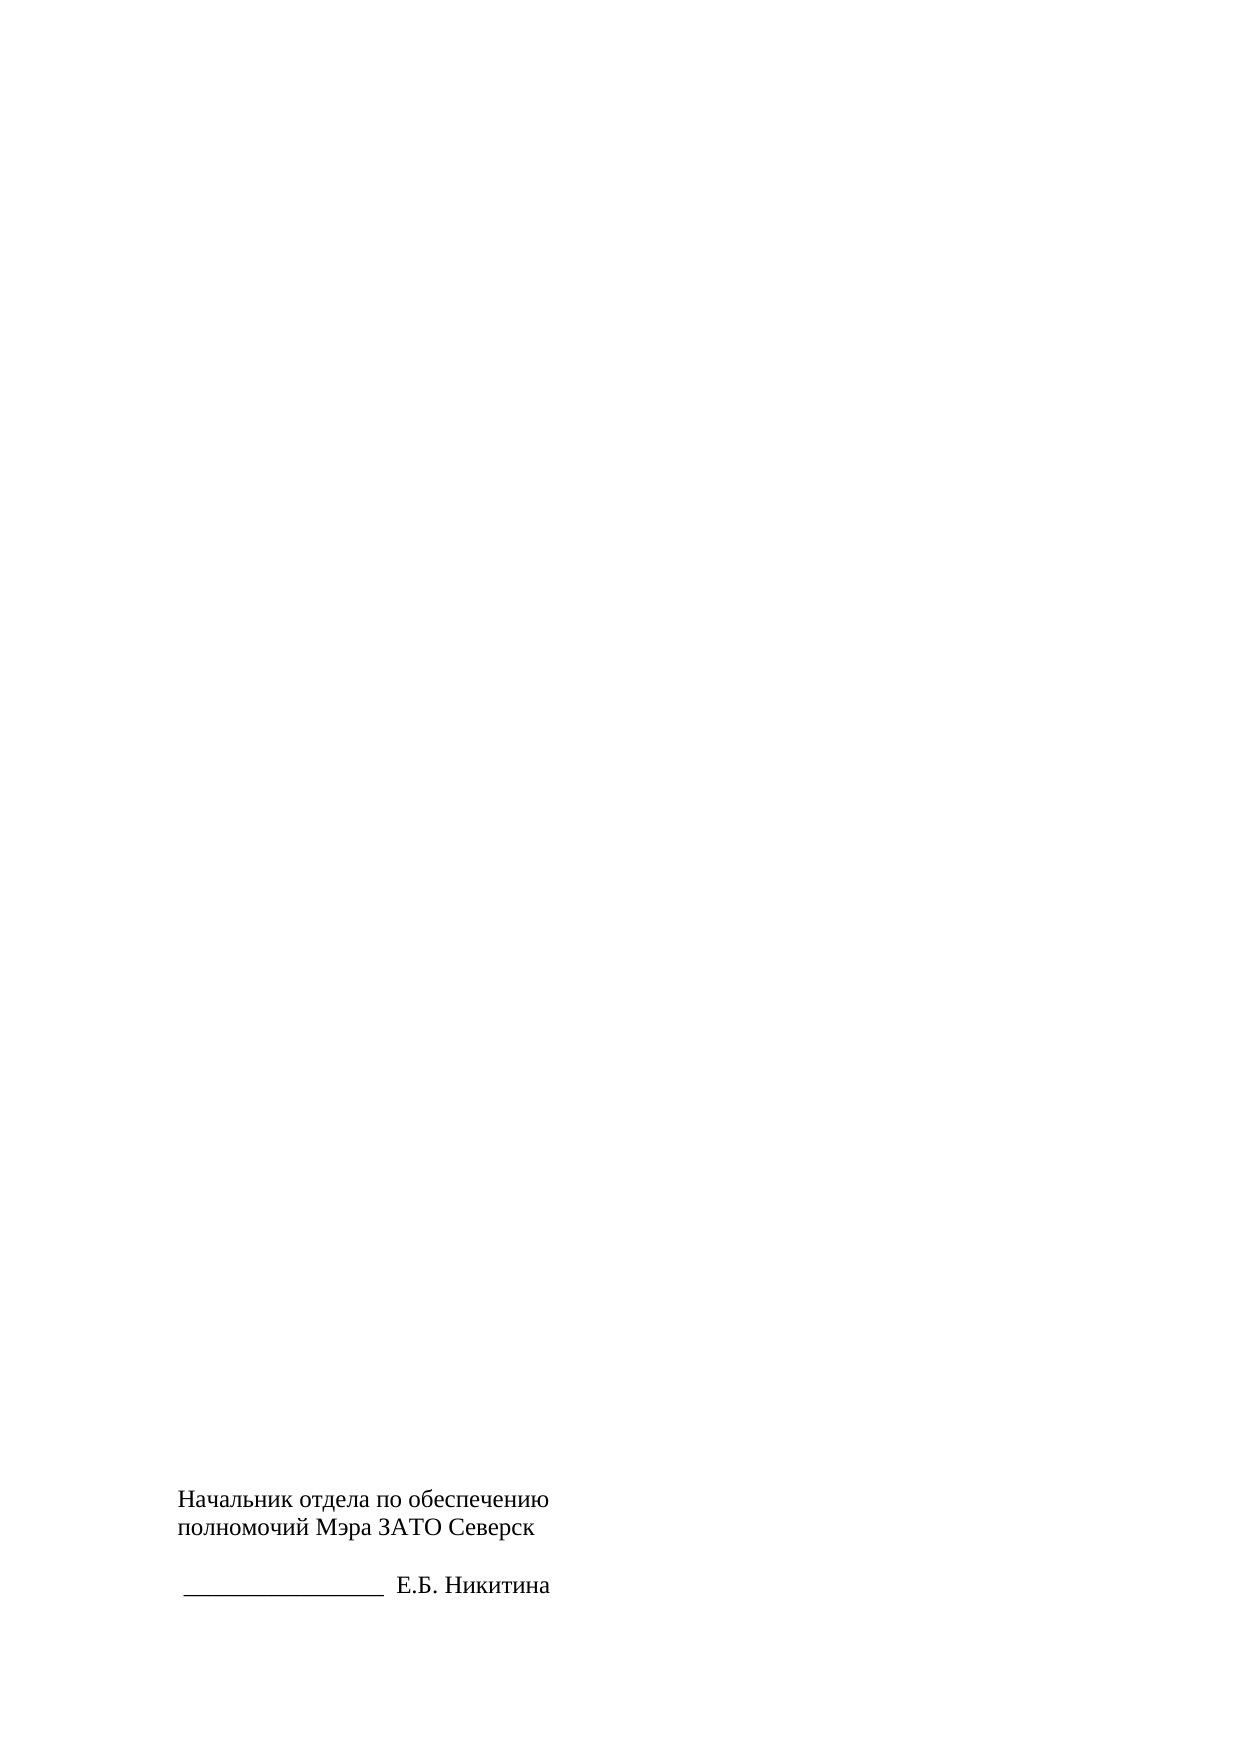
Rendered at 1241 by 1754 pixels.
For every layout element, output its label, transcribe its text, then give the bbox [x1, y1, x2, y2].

text полномочий Мэра ЗАТО Северск [177, 1512, 1152, 1541]
text Начальник отдела по обеспечению [177, 1484, 1152, 1512]
text ________________ Е.Б. Никитина [177, 1570, 1152, 1599]
